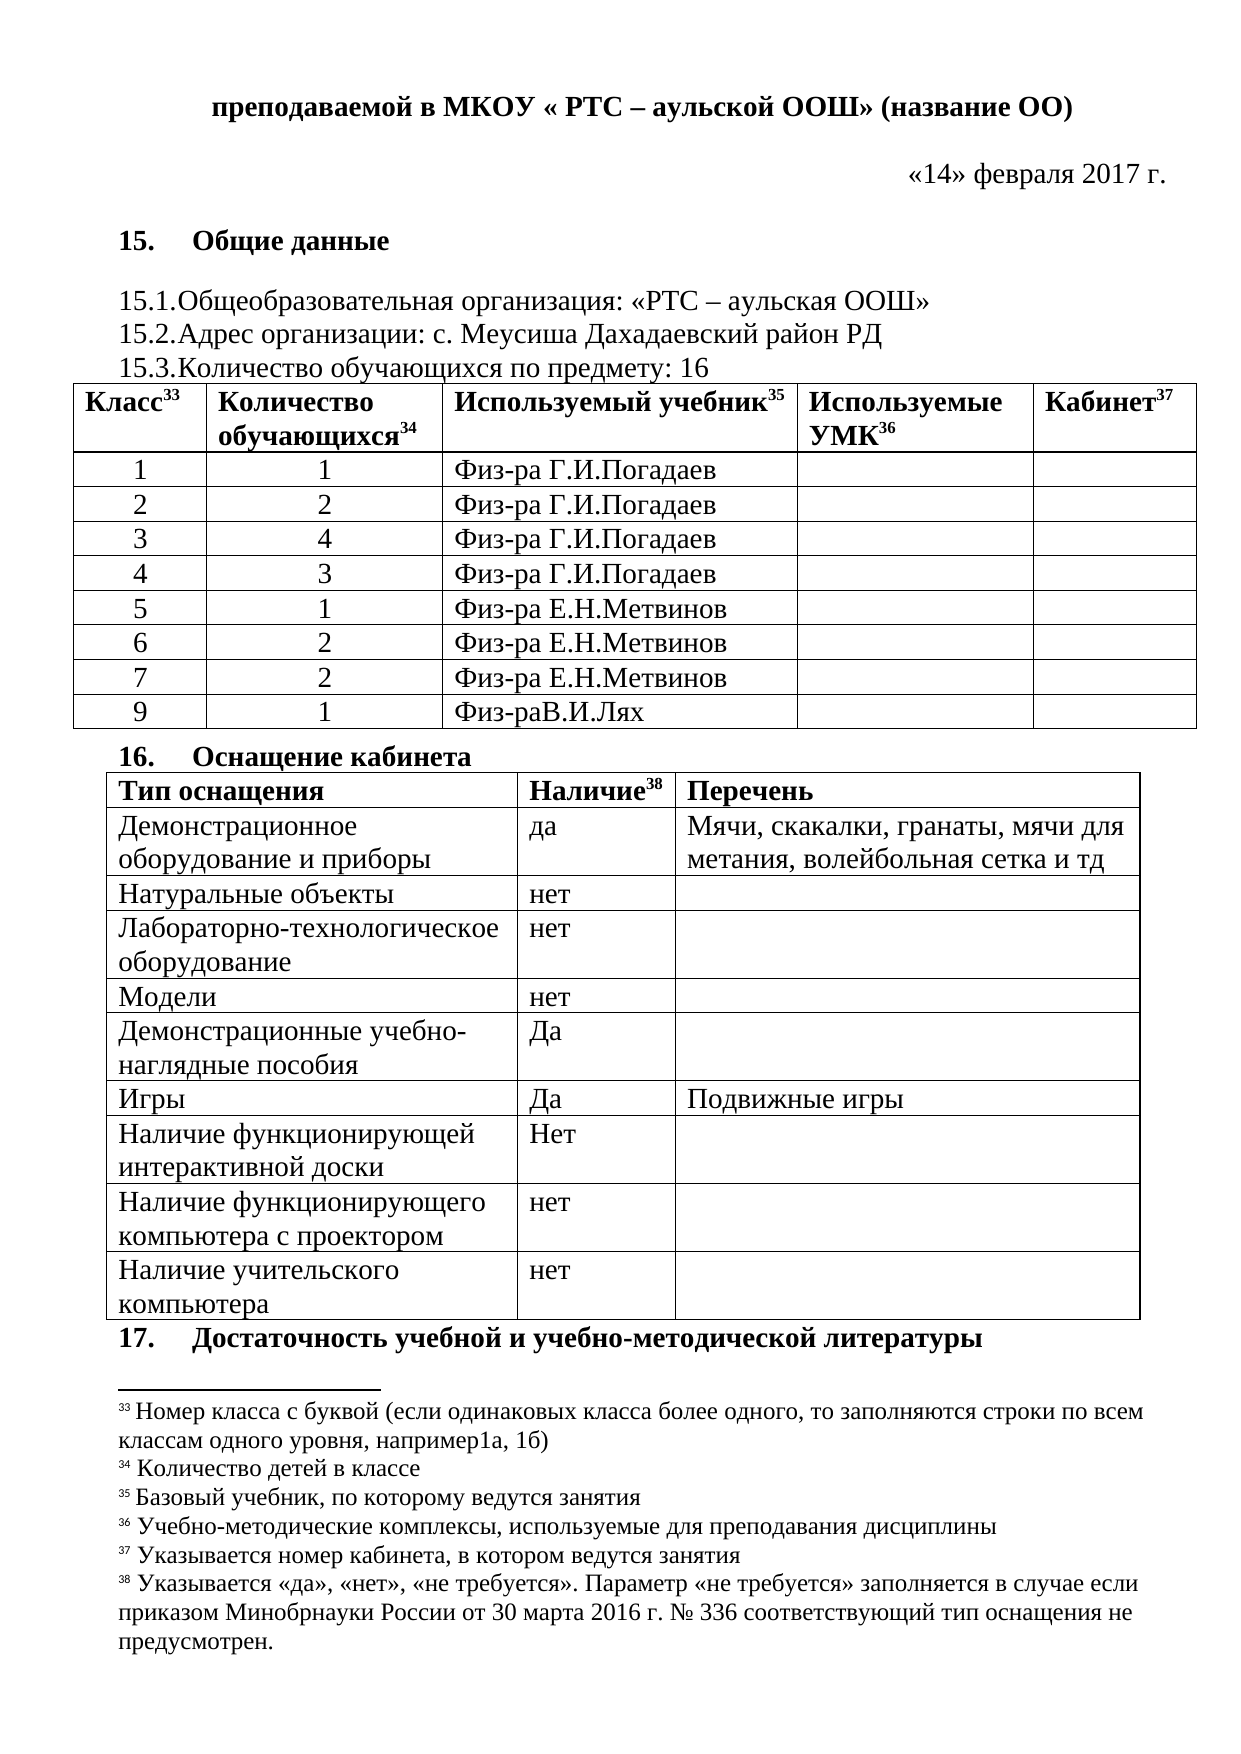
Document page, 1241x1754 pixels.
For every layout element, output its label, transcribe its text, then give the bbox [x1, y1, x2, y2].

table_cell 6 [74, 625, 206, 659]
table_cell 1 [207, 695, 442, 728]
table_header Перечень [676, 773, 1139, 807]
table_cell Физ-ра Г.И.Погадаев [443, 556, 797, 590]
table_cell 9 [74, 695, 206, 728]
table_cell [1034, 522, 1196, 555]
table_cell 1 [207, 591, 442, 624]
table_cell [676, 1184, 1139, 1251]
table_cell 3 [74, 522, 206, 555]
table_cell [798, 695, 1033, 728]
table_cell 2 [74, 487, 206, 521]
table_cell [1034, 625, 1196, 659]
table_cell 1 [74, 453, 206, 486]
table_cell нет [518, 876, 675, 909]
table_cell [676, 1116, 1139, 1183]
table_cell [676, 979, 1139, 1012]
table_cell 1 [207, 453, 442, 486]
table_cell [676, 1252, 1139, 1319]
list Количество обучающихся по предмету: 16 [118, 350, 1167, 383]
table_cell [798, 487, 1033, 521]
table_header Кабинет [1034, 384, 1196, 451]
list Адрес организации: с. Меусиша Дахадаевский район РД [118, 316, 1167, 350]
table_header Используемые УМК [798, 384, 1033, 451]
table_cell Физ-раВ.И.Лях [443, 695, 797, 728]
table_cell Да [518, 1013, 675, 1080]
table_header Класс [74, 384, 206, 451]
table_cell нет [518, 1184, 675, 1251]
table_cell [1034, 453, 1196, 486]
table_cell Подвижные игры [676, 1081, 1139, 1115]
table_cell Лабораторно-технологическое оборудование [107, 911, 517, 978]
table_cell Физ-ра Г.И.Погадаев [443, 522, 797, 555]
table_cell [798, 522, 1033, 555]
table_cell Нет [518, 1116, 675, 1183]
table_cell нет [518, 1252, 675, 1319]
table_cell [1034, 556, 1196, 590]
table_cell [798, 591, 1033, 624]
table_cell Да [518, 1081, 675, 1115]
table_header Наличие [518, 773, 675, 807]
table_cell Демонстрационное оборудование и приборы [107, 808, 517, 875]
table_cell 5 [74, 591, 206, 624]
table_cell 3 [207, 556, 442, 590]
table_cell Физ-ра Г.И.Погадаев [443, 487, 797, 521]
table_cell Наличие функционирующего компьютера с проектором [107, 1184, 517, 1251]
list Оснащение кабинета [118, 739, 1167, 772]
table_cell 4 [74, 556, 206, 590]
table_cell [798, 660, 1033, 693]
table_cell 2 [207, 625, 442, 659]
table_cell [798, 453, 1033, 486]
table_cell Физ-ра Е.Н.Метвинов [443, 625, 797, 659]
table_cell [1034, 695, 1196, 728]
table_cell Физ-ра Е.Н.Метвинов [443, 591, 797, 624]
list Общеобразовательная организация: «РТС – аульская ООШ» [118, 283, 1167, 316]
table_cell Модели [107, 979, 517, 1012]
table_cell Натуральные объекты [107, 876, 517, 909]
text «14» февраля 2017 г. [118, 156, 1167, 189]
table_cell [676, 1013, 1139, 1080]
table_cell 2 [207, 660, 442, 693]
table_cell да [518, 808, 675, 875]
table_cell Игры [107, 1081, 517, 1115]
table_cell 7 [74, 660, 206, 693]
table_cell нет [518, 911, 675, 978]
table_cell Наличие учительского компьютера [107, 1252, 517, 1319]
table_header Используемый учебник [443, 384, 797, 451]
table_cell Мячи, скакалки, гранаты, мячи для метания, волейбольная сетка и тд [676, 808, 1139, 875]
table_cell [798, 625, 1033, 659]
table_header Тип оснащения [107, 773, 517, 807]
table_cell [676, 876, 1139, 909]
table_cell Физ-ра Г.И.Погадаев [443, 453, 797, 486]
table_cell Демонстрационные учебно-наглядные пособия [107, 1013, 517, 1080]
table_cell 2 [207, 487, 442, 521]
list Достаточность учебной и учебно-методической литературы [118, 1320, 1167, 1354]
table_cell [798, 556, 1033, 590]
table_cell [676, 911, 1139, 978]
table_cell нет [518, 979, 675, 1012]
list Общие данные [118, 223, 1167, 256]
table_cell [1034, 591, 1196, 624]
table_header Количество обучающихся [207, 384, 442, 451]
text преподаваемой в МКОУ « РТС – аульской ООШ» (название ОО) [118, 89, 1167, 122]
table_cell 4 [207, 522, 442, 555]
table_cell Наличие функционирующей интерактивной доски [107, 1116, 517, 1183]
table_cell Физ-ра Е.Н.Метвинов [443, 660, 797, 693]
table_cell [1034, 487, 1196, 521]
table_cell [1034, 660, 1196, 693]
